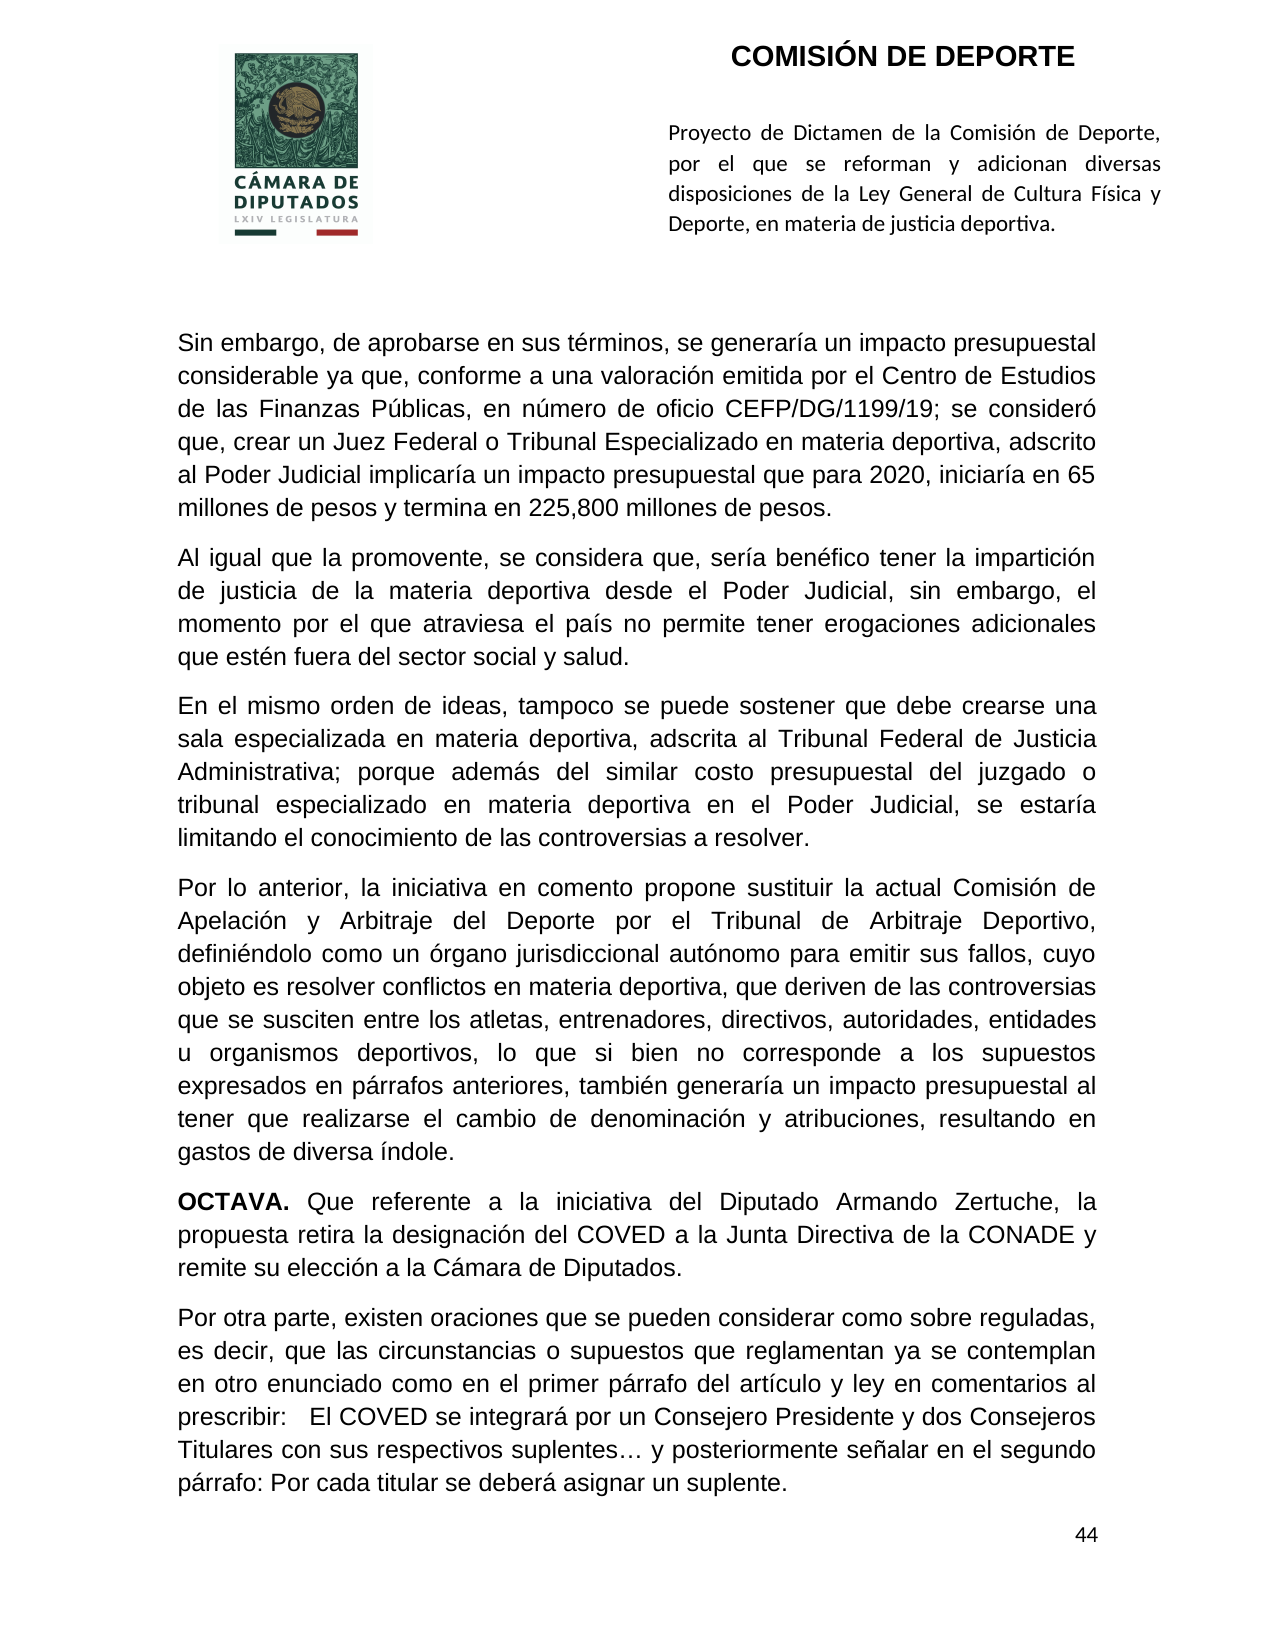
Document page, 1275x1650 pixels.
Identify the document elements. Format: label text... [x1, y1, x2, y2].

text Sin embargo, de aprobarse en sus términos, se generaría un impacto presupuestal considerable ya que, conforme a una valoración emitida por el Centro de Estudios de las Finanzas Públicas, en número de oficio CEFP/DG/1199/19; se consideró que, crear un Juez Federal o Tribunal Especializado en materia deportiva, adscrito al Poder Judicial implicaría un impacto presupuestal que para 2020, iniciaría en 65 millones de pesos y termina en 225,800 millones de pesos. [177, 328, 1098, 522]
picture [218, 44, 374, 244]
text OCTAVA. Que referente a la iniciativa del Diputado Armando Zertuche, la propuesta retira la designación del COVED a la Junta Directiva de la CONADE y remite su elección a la Cámara de Diputados. [177, 1187, 1098, 1282]
text Por otra parte, existen oraciones que se pueden considerar como sobre reguladas, es decir, que las circunstancias o supuestos que reglamentan ya se contemplan en otro enunciado como en el primer párrafo del artículo y ley en comentarios al prescribir: El COVED se integrará por un Consejero Presidente y dos Consejeros Titulares con sus respectivos suplentes… y posteriormente señalar en el segundo párrafo: Por cada titular se deberá asignar un suplente. [177, 1303, 1098, 1497]
text Al igual que la promovente, se considera que, sería benéfico tener la impartición de justicia de la materia deportiva desde el Poder Judicial, sin embargo, el momento por el que atraviesa el país no permite tener erogaciones adicionales que estén fuera del sector social y salud. [177, 543, 1098, 670]
text Por lo anterior, la iniciativa en comento propone sustituir la actual Comisión de Apelación y Arbitraje del Deporte por el Tribunal de Arbitraje Deportivo, definiéndolo como un órgano jurisdiccional autónomo para emitir sus fallos, cuyo objeto es resolver conflictos en materia deportiva, que deriven de las controversias que se susciten entre los atletas, entrenadores, directivos, autoridades, entidades u organismos deportivos, lo que si bien no corresponde a los supuestos expresados en párrafos anteriores, también generaría un impacto presupuestal al tener que realizarse el cambio de denominación y atribuciones, resultando en gastos de diversa índole. [177, 873, 1098, 1166]
text En el mismo orden de ideas, tampoco se puede sostener que debe crearse una sala especializada en materia deportiva, adscrita al Tribunal Federal de Justicia Administrativa; porque además del similar costo presupuestal del juzgado o tribunal especializado en materia deportiva en el Poder Judicial, se estaría limitando el conocimiento de las controversias a resolver. [177, 691, 1098, 852]
